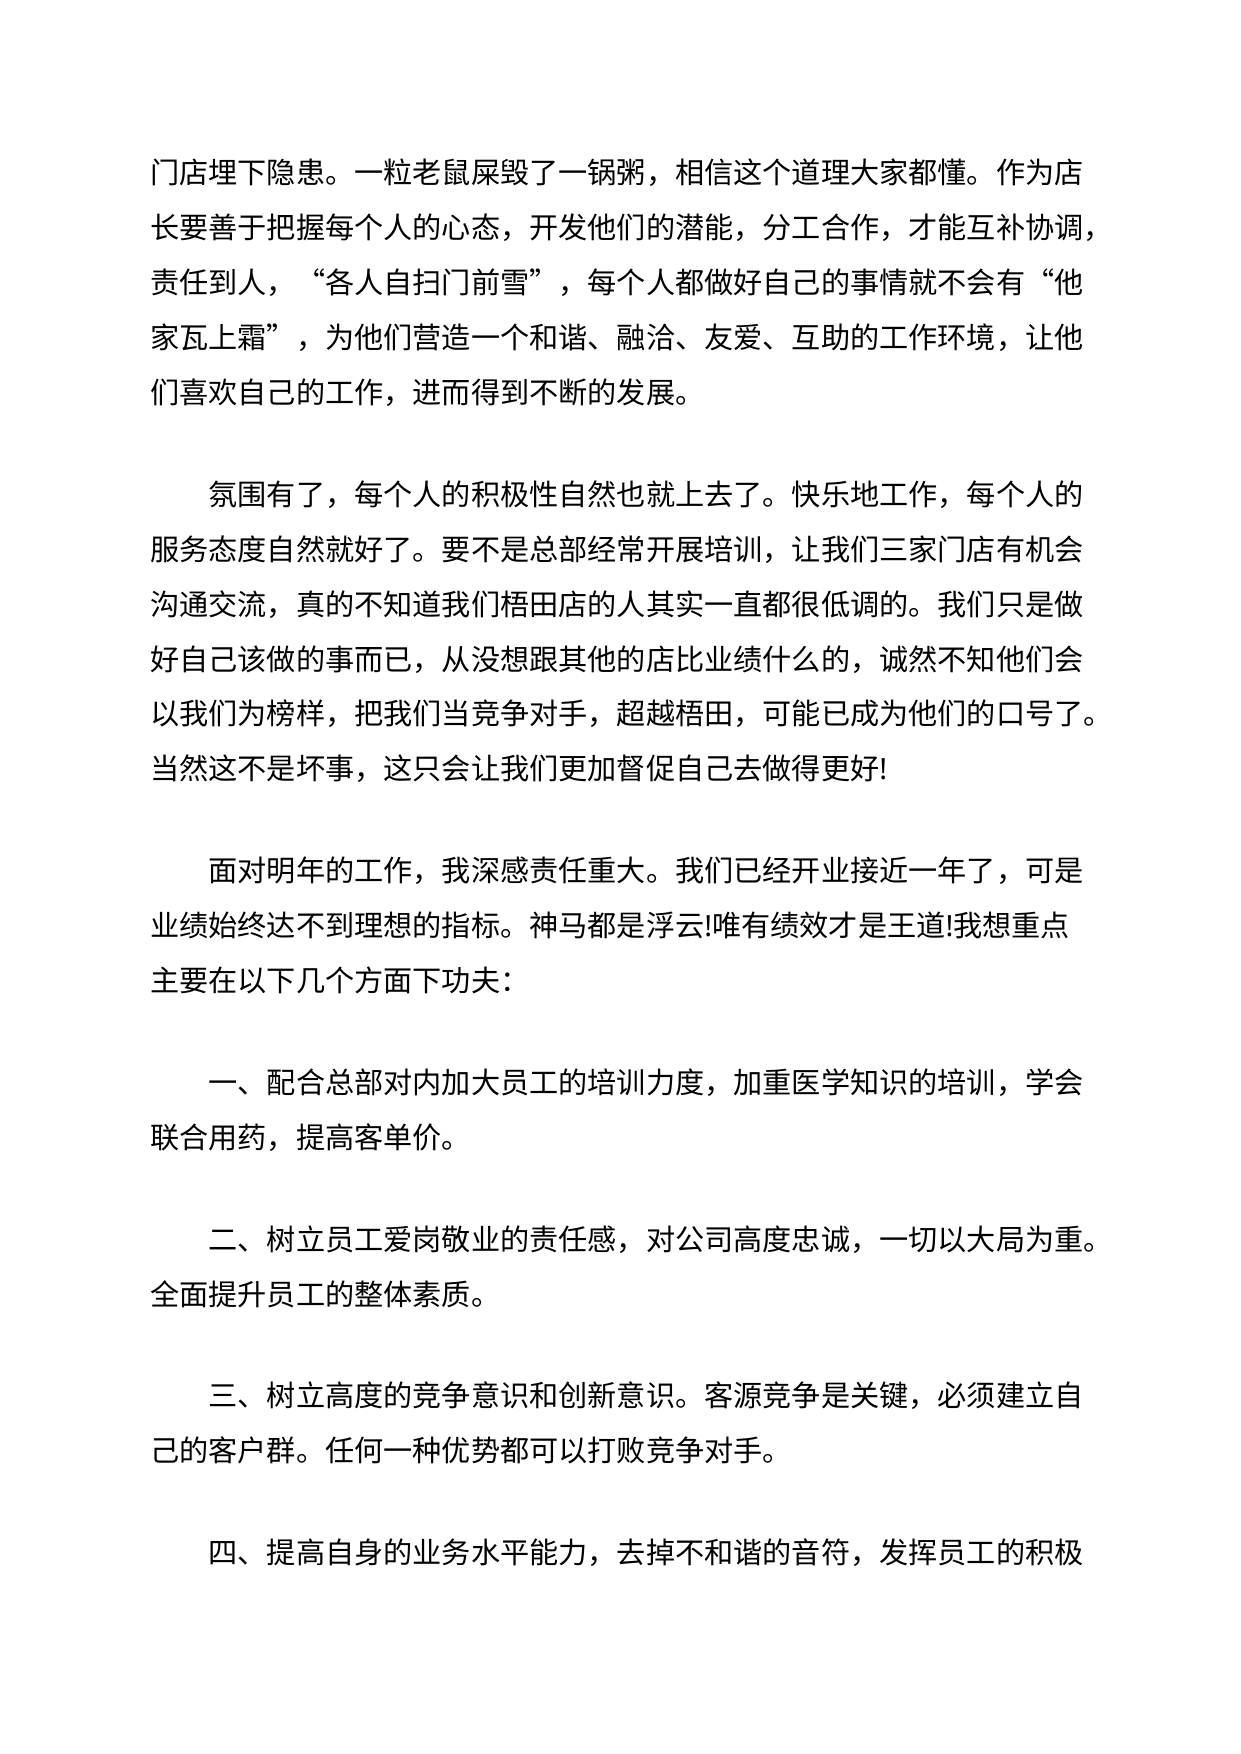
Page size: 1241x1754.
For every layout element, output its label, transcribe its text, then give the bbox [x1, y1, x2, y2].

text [150, 1529, 1090, 1572]
text 二、树立员工爱岗敬业的责任感，对公司高度忠诚，一切以大局为重。全面提升员工的整体素质。 [150, 1216, 1090, 1313]
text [150, 150, 1090, 412]
text 氛围有了，每个人的积极性自然也就上去了。快乐地工作，每个人的服务态度自然就好了。要不是总部经常开展培训，让我们三家门店有机会沟通交流，真的不知道我们梧田店的人其实一直都很低调的。我们只是做好自己该做的事而已，从没想跟其他的店比业绩什么的，诚然不知他们会以我们为榜样，把我们当竞争对手，超越梧田，可能已成为他们的口号了。当然这不是坏事，这只会让我们更加督促自己去做得更好! [150, 471, 1090, 788]
text 面对明年的工作，我深感责任重大。我们已经开业接近一年了，可是业绩始终达不到理想的指标。神马都是浮云!唯有绩效才是王道!我想重点主要在以下几个方面下功夫： [150, 848, 1090, 1000]
text 一、配合总部对内加大员工的培训力度，加重医学知识的培训，学会联合用药，提高客单价。 [150, 1059, 1090, 1157]
text 三、树立高度的竞争意识和创新意识。客源竞争是关键，必须建立自己的客户群。任何一种优势都可以打败竞争对手。 [150, 1373, 1090, 1470]
